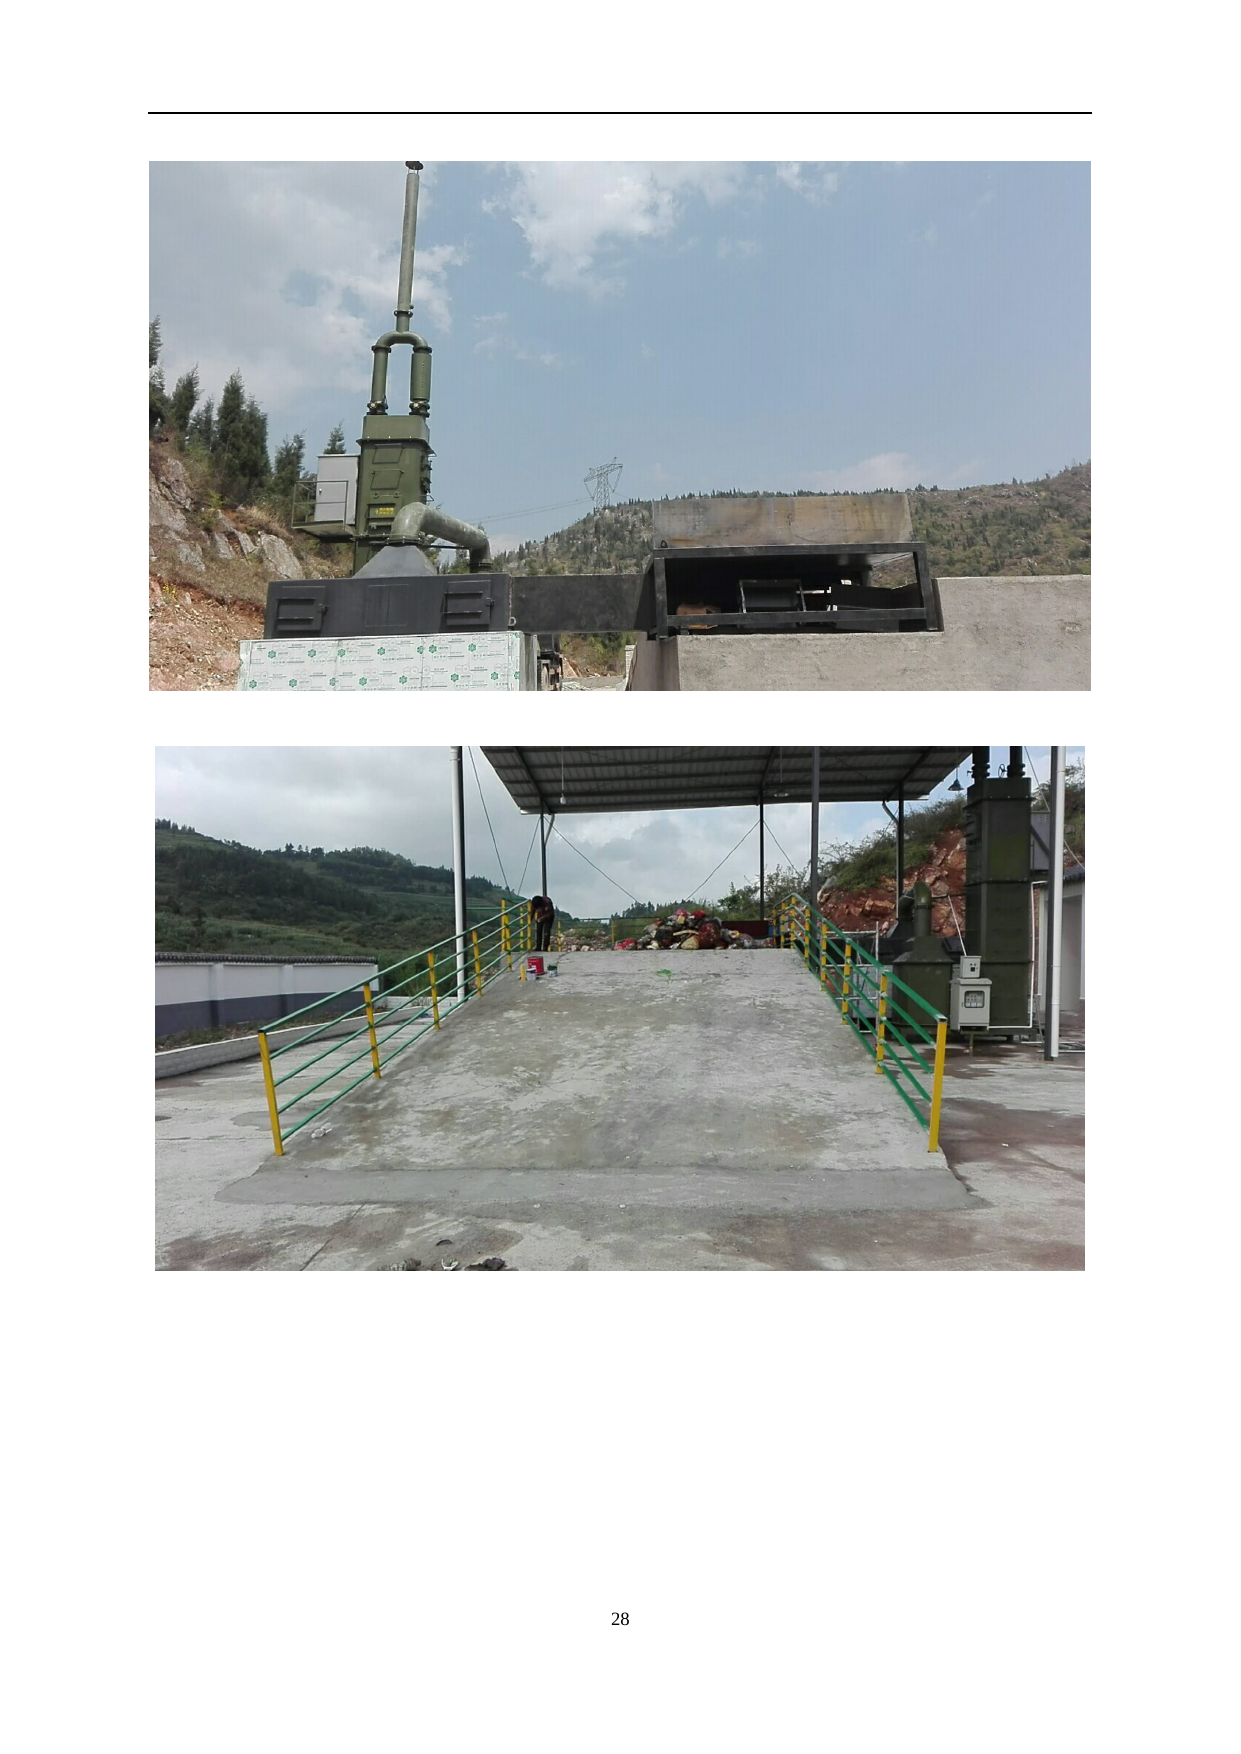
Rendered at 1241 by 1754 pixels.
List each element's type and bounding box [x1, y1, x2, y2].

picture [149, 161, 1091, 691]
picture [155, 746, 1085, 1271]
